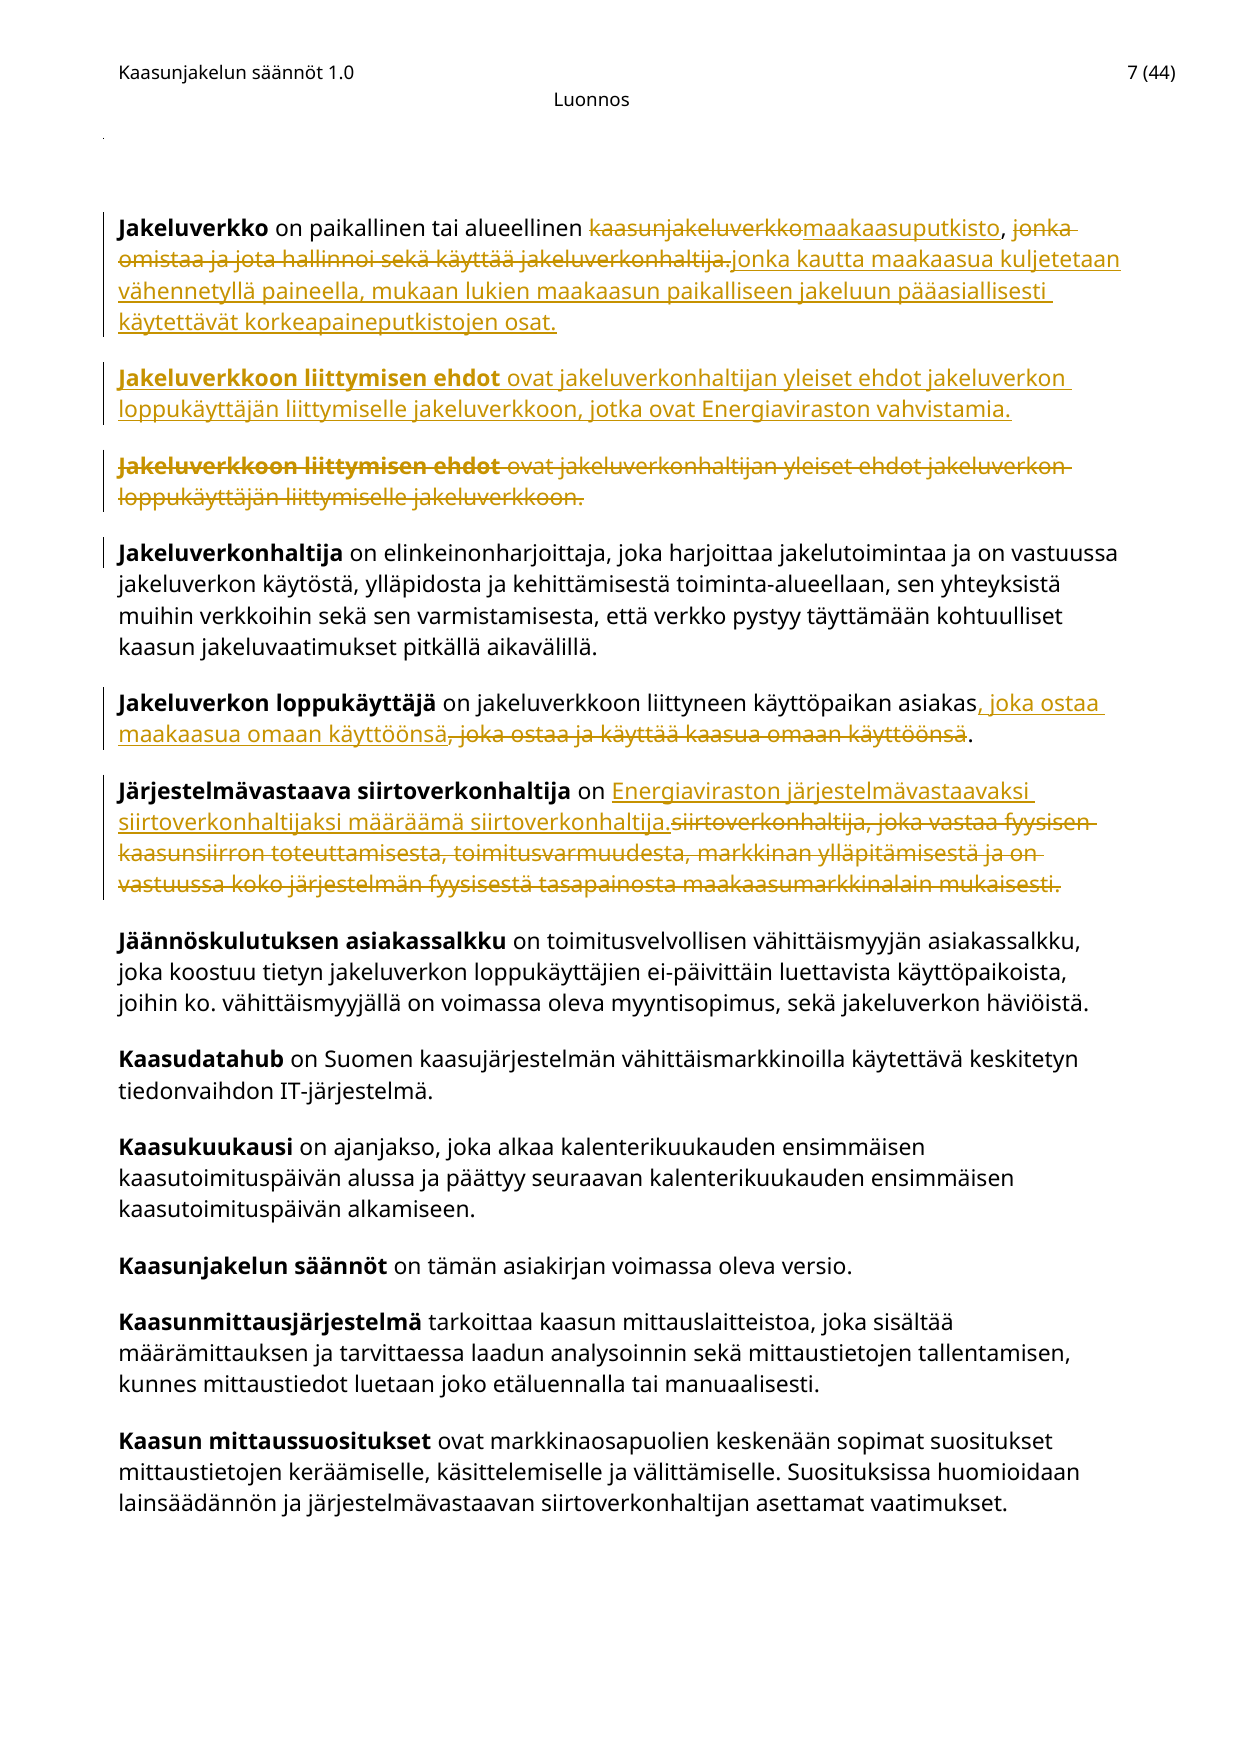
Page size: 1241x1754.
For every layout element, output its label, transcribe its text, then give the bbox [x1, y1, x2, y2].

text Jakeluverkonhaltija on elinkeinonharjoittaja, joka harjoittaa jakelutoimintaa ja on vastuussa jakeluverkon käytöstä, ylläpidosta ja kehittämisestä toiminta-alueellaan, sen yhteyksistä muihin verkkoihin sekä sen varmistamisesta, että verkko pystyy täyttämään kohtuulliset kaasun jakeluvaatimukset pitkällä aikavälillä. [118, 537, 1122, 662]
text Kaasukuukausi on ajanjakso, joka alkaa kalenterikuukauden ensimmäisen kaasutoimituspäivän alussa ja päättyy seuraavan kalenterikuukauden ensimmäisen kaasutoimituspäivän alkamiseen. [118, 1131, 1122, 1224]
text Kaasudatahub on Suomen kaasujärjestelmän vähittäismarkkinoilla käytettävä keskitetyn tiedonvaihdon IT-järjestelmä. [118, 1043, 1122, 1106]
text Jakeluverkko on paikallinen tai alueellinen , [118, 212, 1122, 337]
text Kaasunmittausjärjestelmä tarkoittaa kaasun mittauslaitteistoa, joka sisältää määrämittauksen ja tarvittaessa laadun analysoinnin sekä mittaustietojen tallentamisen, kunnes mittaustiedot luetaan joko etäluennalla tai manuaalisesti. [118, 1306, 1122, 1399]
text Jäännöskulutuksen asiakassalkku on toimitusvelvollisen vähittäismyyjän asiakassalkku, joka koostuu tietyn jakeluverkon loppukäyttäjien ei-päivittäin luettavista käyttöpaikoista, joihin ko. vähittäismyyjällä on voimassa oleva myyntisopimus, sekä jakeluverkon häviöistä. [118, 924, 1122, 1018]
text Kaasunjakelun säännöt on tämän asiakirjan voimassa oleva versio. [118, 1249, 1122, 1281]
text Järjestelmävastaava siirtoverkonhaltija on [118, 774, 1122, 899]
text Jakeluverkon loppukäyttäjä on jakeluverkkoon liittyneen käyttöpaikan asiakas. [118, 687, 1122, 749]
text Kaasun mittaussuositukset ovat markkinaosapuolien keskenään sopimat suositukset mittaustietojen keräämiselle, käsittelemiselle ja välittämiselle. Suosituksissa huomioidaan lainsäädännön ja järjestelmävastaavan siirtoverkonhaltijan asettamat vaatimukset. [118, 1424, 1122, 1518]
